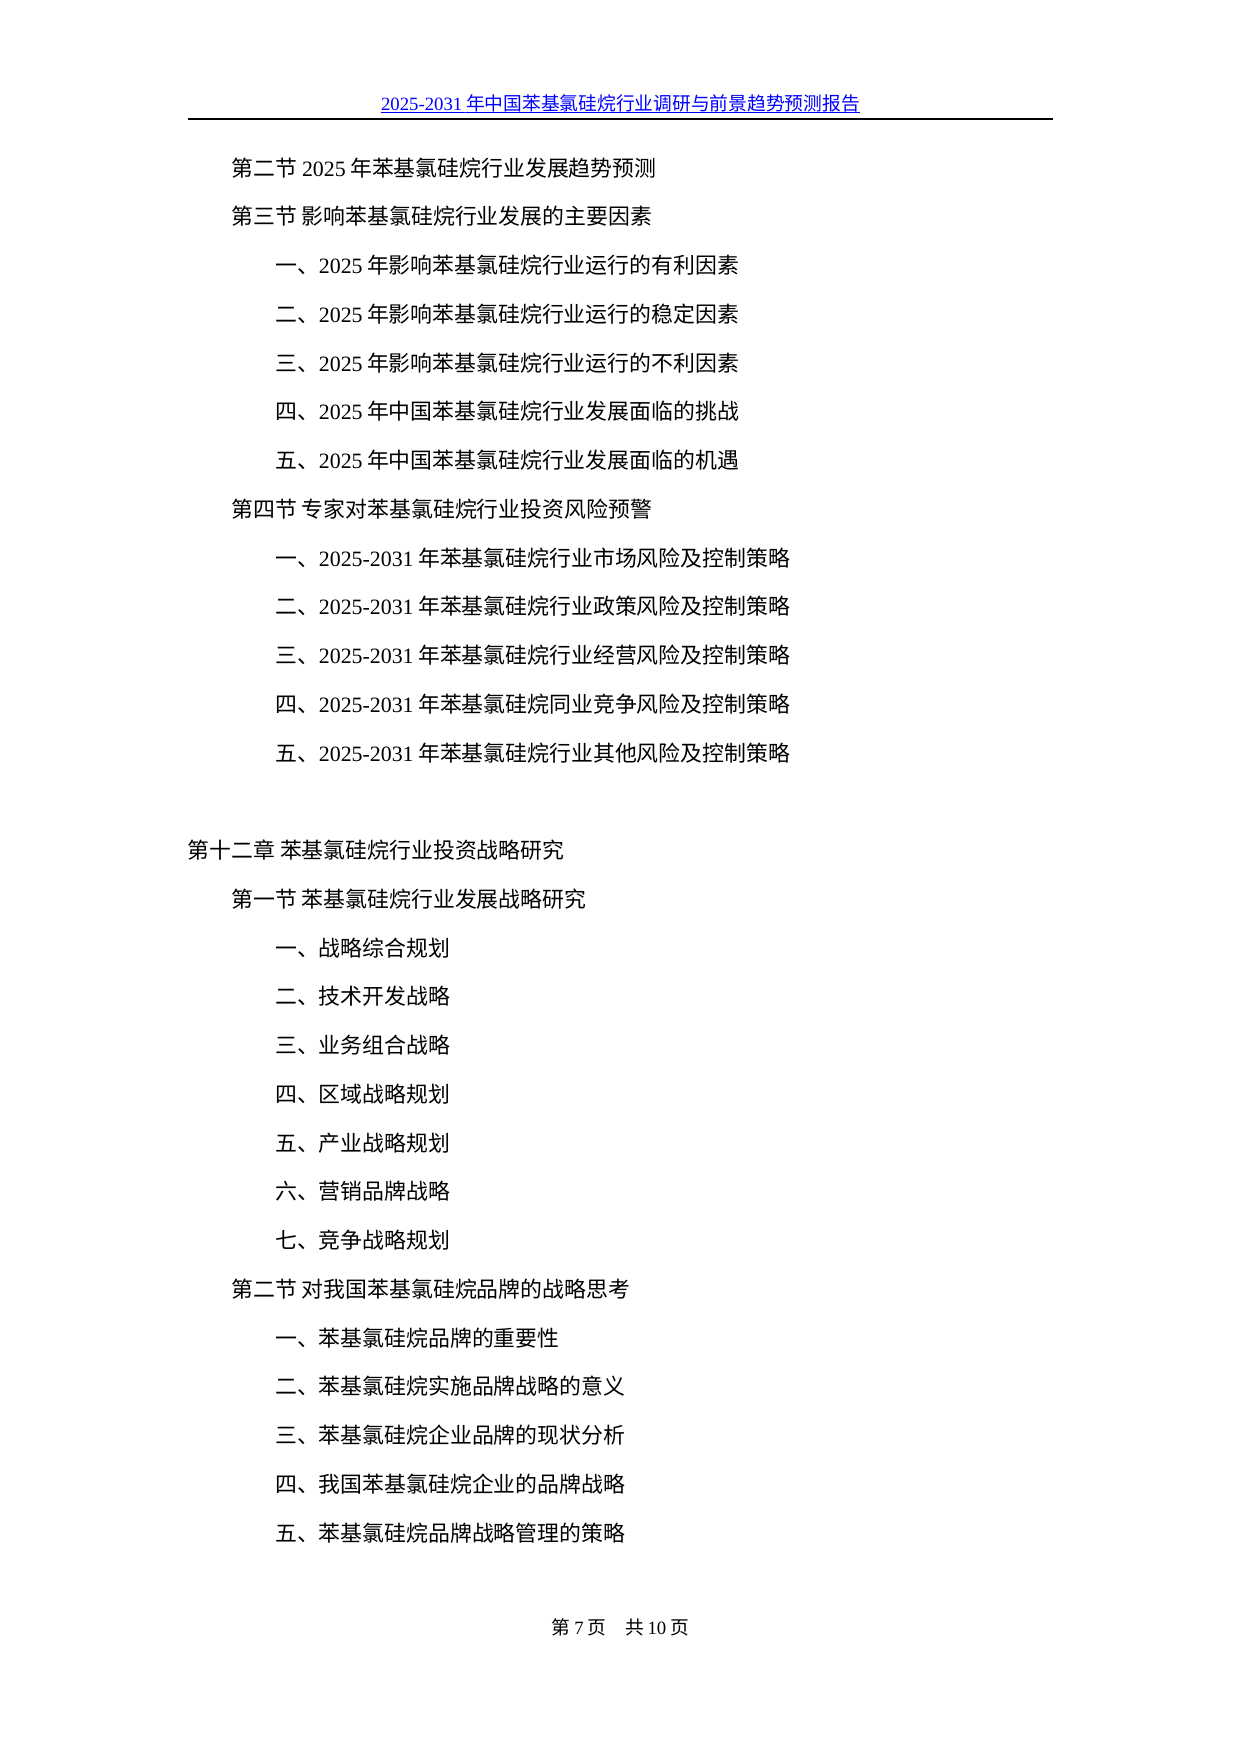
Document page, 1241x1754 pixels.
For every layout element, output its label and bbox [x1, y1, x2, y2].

text [187, 150, 1053, 1548]
